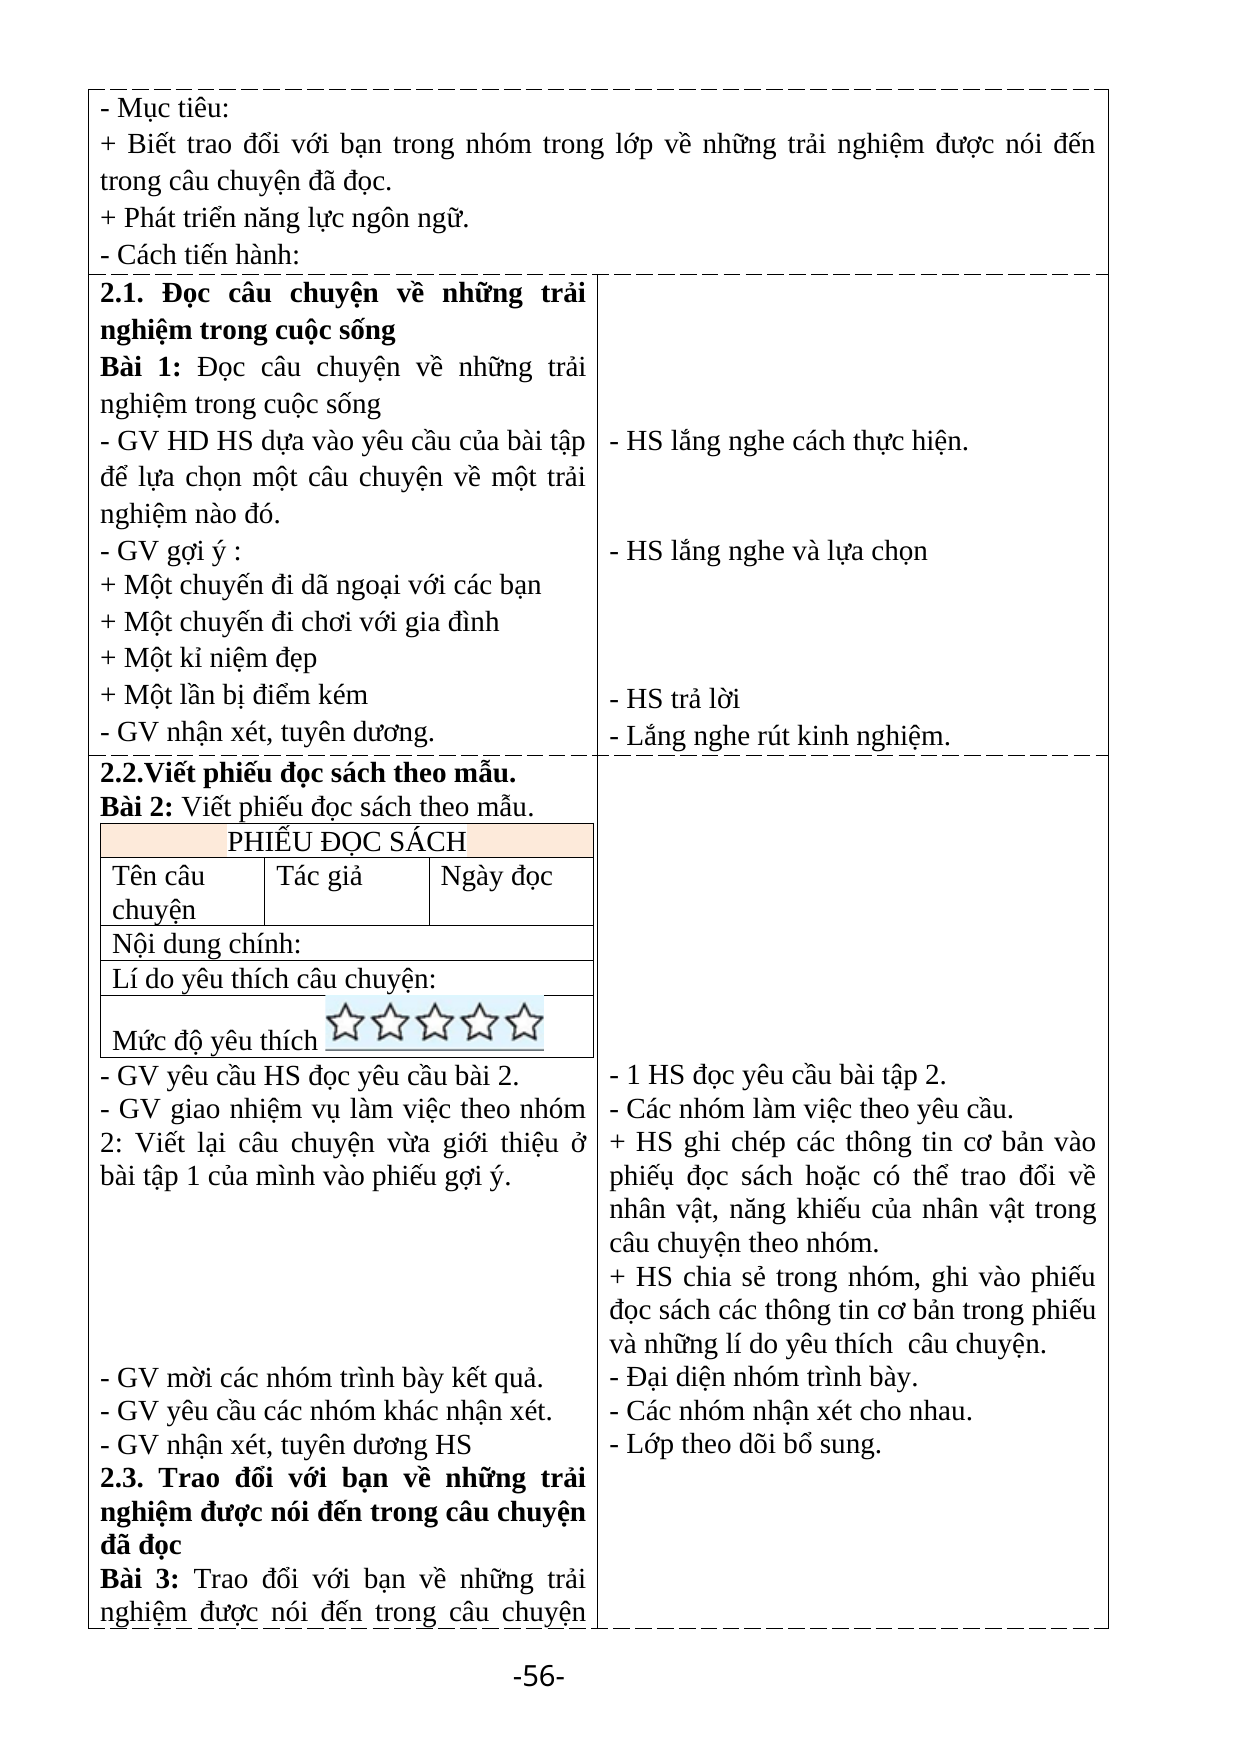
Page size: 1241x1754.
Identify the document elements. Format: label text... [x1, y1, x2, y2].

picture [325, 995, 544, 1051]
table_cell - HS lắng nghe cách thực hiện. - HS lắng nghe và lựa chọn - HS trả lời - Lắng nghe rút kinh nghiệm. [598, 274, 1108, 754]
table_cell 2.1. Đọc câu chuyện về những trải nghiệm trong cuộc sống Bài 1: Đọc câu chuyện về những trải nghiệm trong cuộc sống - GV HD HS dựa vào yêu cầu của bài tập để lựa chọn một câu chuyện về một trải nghiệm nào đó. - GV gợi ý : + Một chuyến đi dã ngoại với các bạn + Một chuyến đi chơi với gia đình + Một kỉ niệm đẹp + Một lần bị điểm kém - GV nhận xét, tuyên dương. [89, 274, 597, 754]
